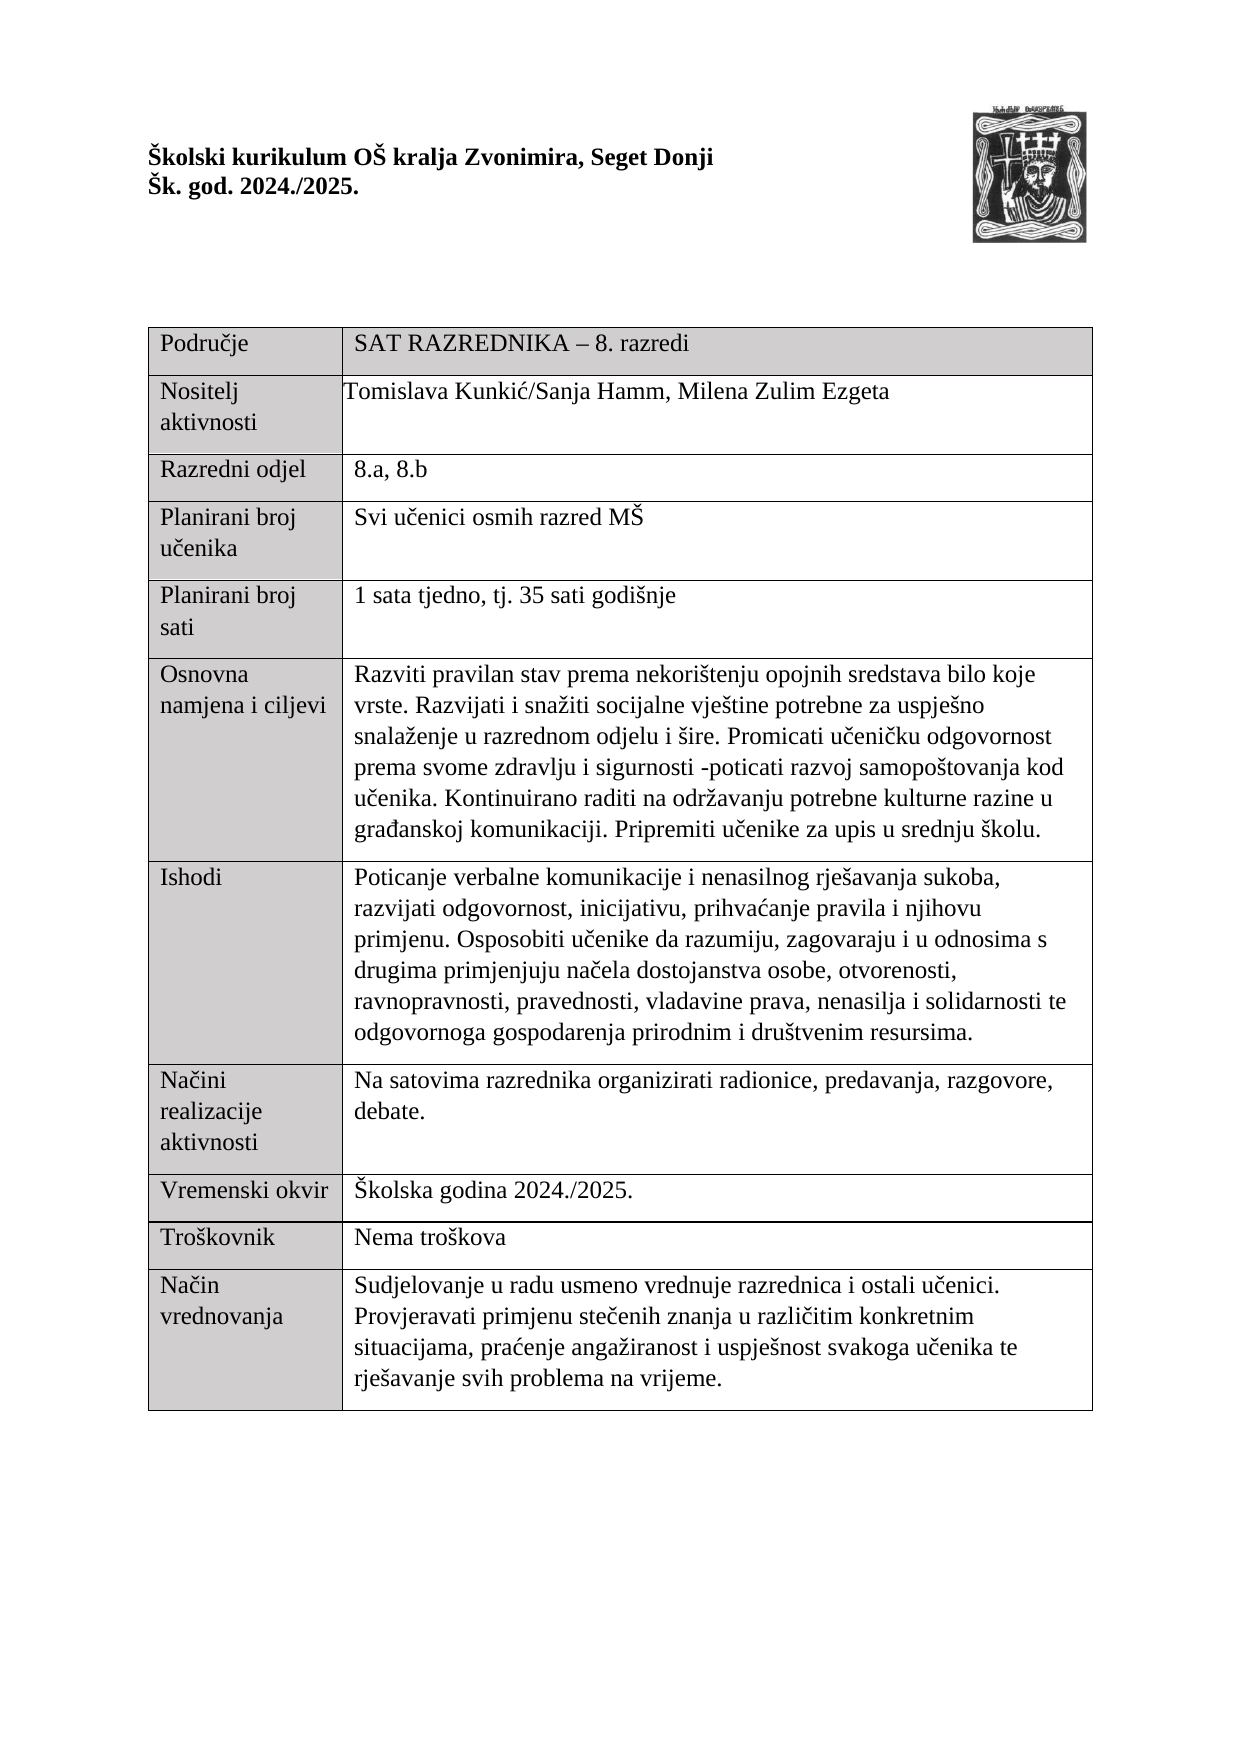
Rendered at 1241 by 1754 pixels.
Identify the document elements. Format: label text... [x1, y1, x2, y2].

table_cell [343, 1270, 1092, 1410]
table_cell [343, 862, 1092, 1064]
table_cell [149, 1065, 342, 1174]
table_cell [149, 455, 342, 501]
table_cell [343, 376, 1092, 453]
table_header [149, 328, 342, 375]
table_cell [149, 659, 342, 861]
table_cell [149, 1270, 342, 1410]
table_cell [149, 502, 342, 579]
text Školski kurikulum OŠ kralja Zvonimira, Seget Donji Šk. god. 2024./2025. [148, 142, 716, 199]
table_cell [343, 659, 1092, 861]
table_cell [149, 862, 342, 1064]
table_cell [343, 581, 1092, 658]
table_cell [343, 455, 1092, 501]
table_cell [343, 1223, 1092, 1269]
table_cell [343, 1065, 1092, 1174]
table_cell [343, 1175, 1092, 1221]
picture [972, 104, 1087, 243]
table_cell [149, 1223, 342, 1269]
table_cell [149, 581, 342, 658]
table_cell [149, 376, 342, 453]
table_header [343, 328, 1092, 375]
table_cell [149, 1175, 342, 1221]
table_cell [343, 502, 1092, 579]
